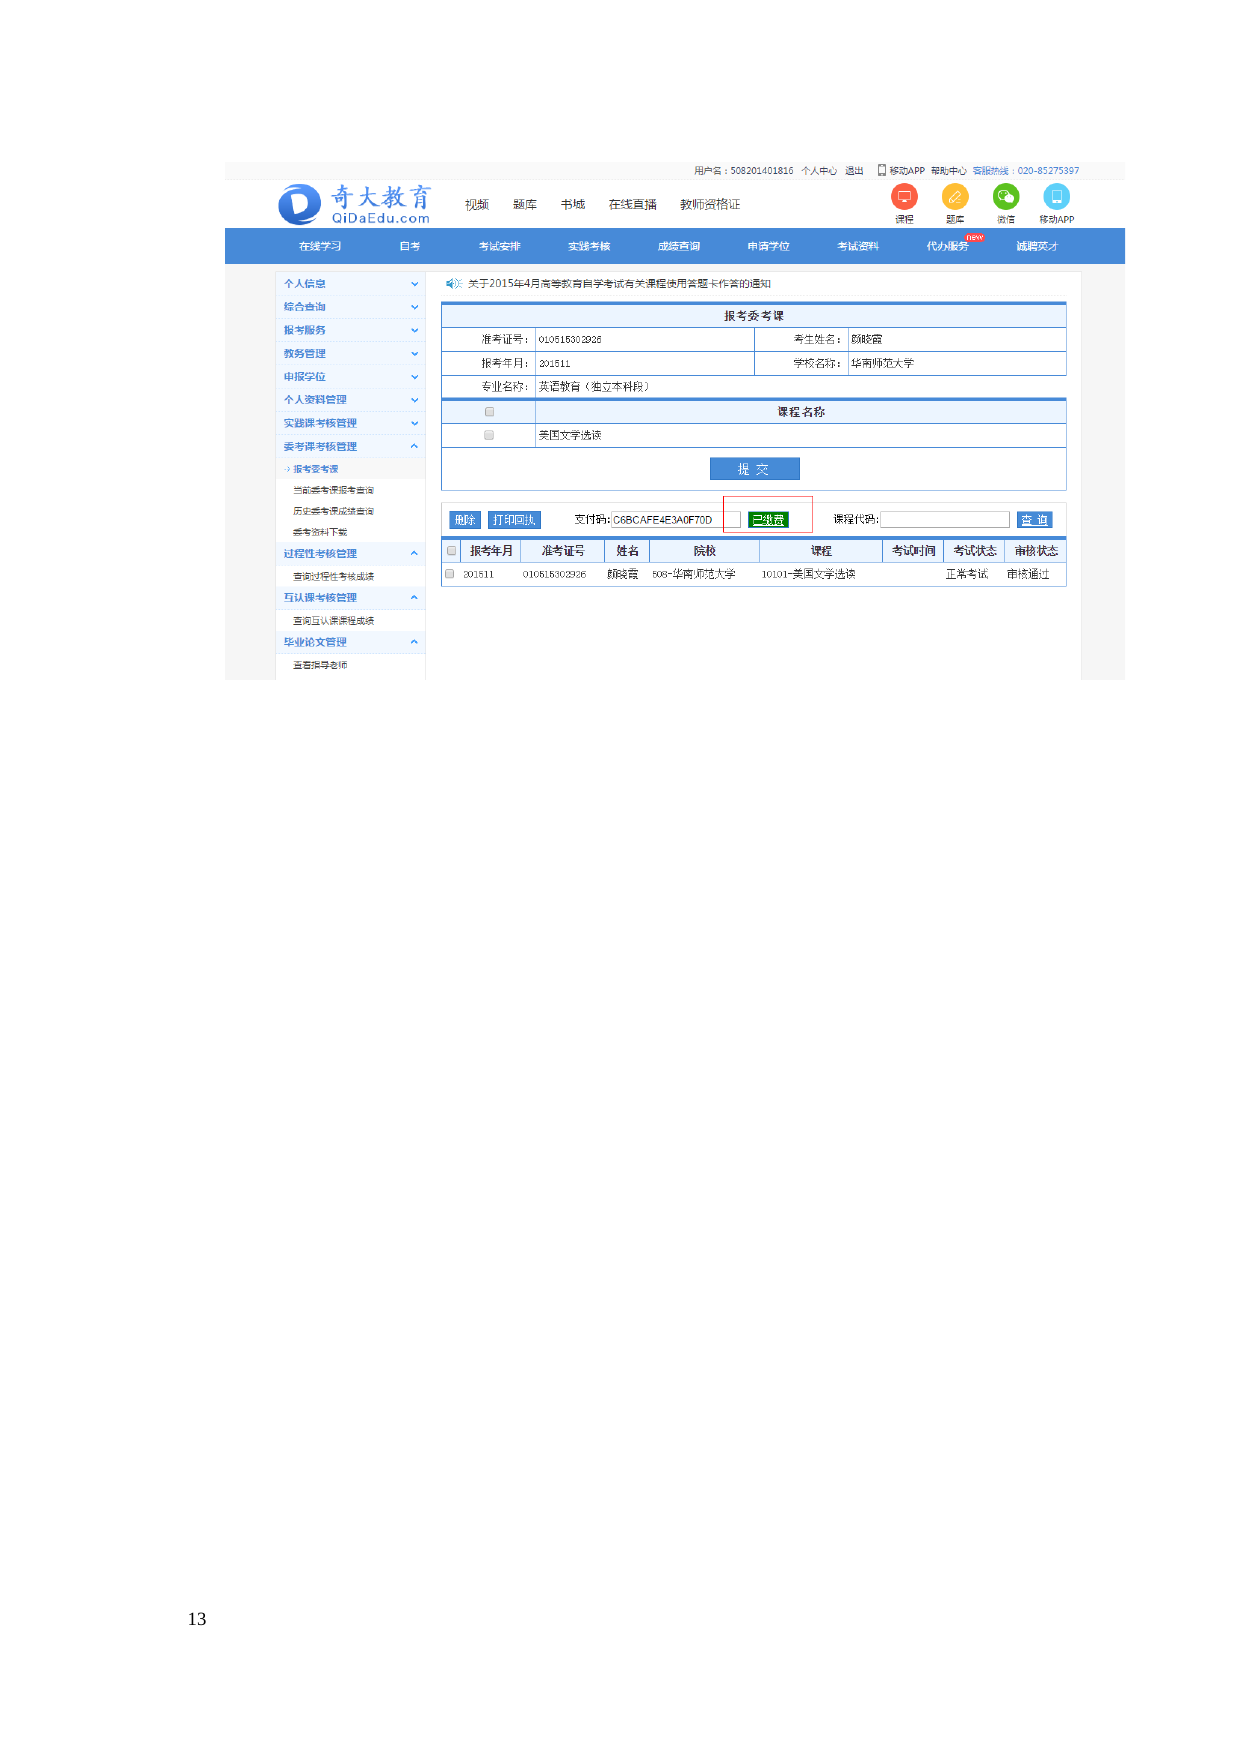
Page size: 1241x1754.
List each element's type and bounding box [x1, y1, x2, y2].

picture [225, 162, 1125, 680]
